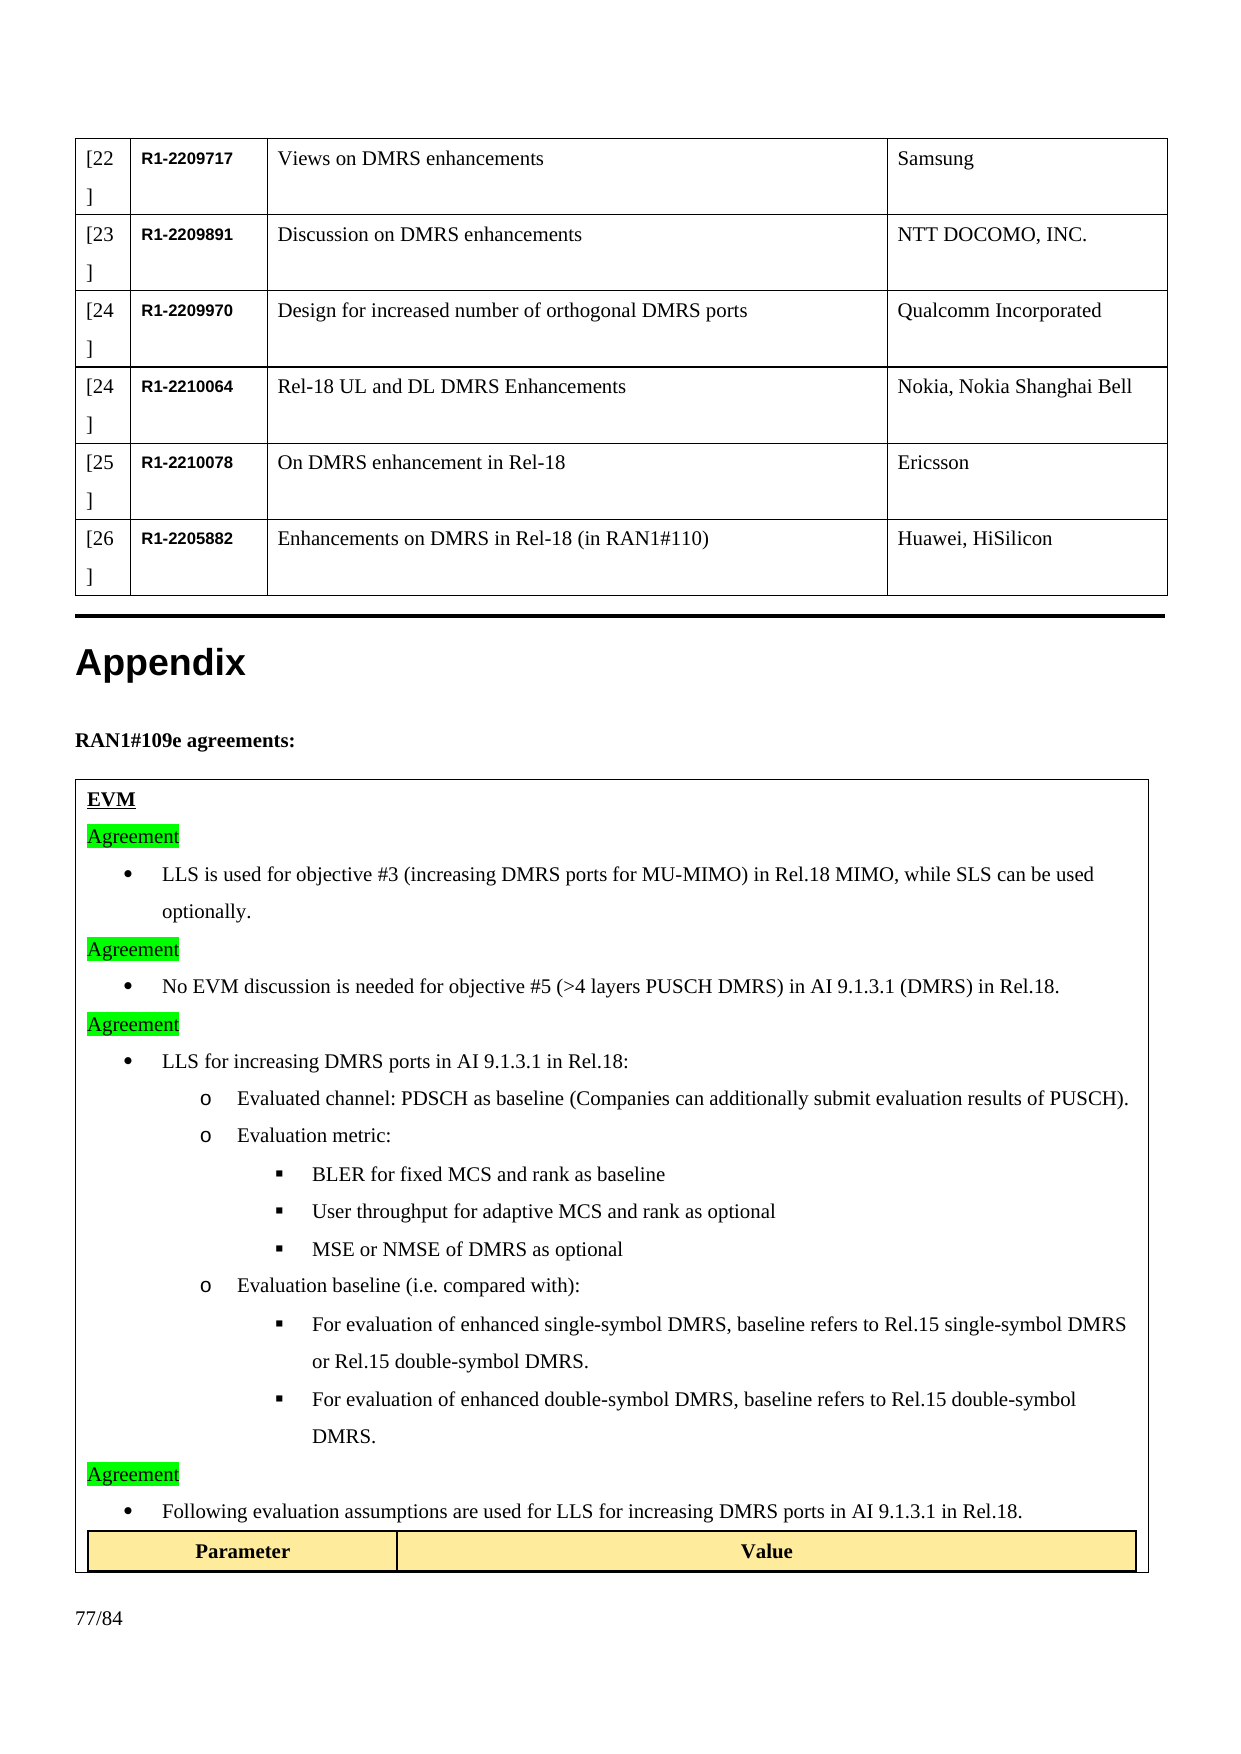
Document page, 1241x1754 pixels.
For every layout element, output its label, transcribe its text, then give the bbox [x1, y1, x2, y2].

table_cell Rel-18 UL and DL DMRS Enhancements [268, 368, 887, 442]
table_cell R1-2210064 [131, 368, 267, 442]
table_cell Design for increased number of orthogonal DMRS ports [268, 291, 887, 366]
table_cell Nokia, Nokia Shanghai Bell [888, 368, 1167, 442]
table_cell [26] [76, 520, 130, 594]
table_cell [24] [76, 368, 130, 442]
table_cell Views on DMRS enhancements [268, 139, 887, 214]
table_cell R1-2209717 [131, 139, 267, 214]
table_cell Qualcomm Incorporated [888, 291, 1167, 366]
subtitle RAN1#109e agreements: [75, 721, 1165, 758]
table_cell On DMRS enhancement in Rel-18 [268, 444, 887, 518]
table_cell R1-2209970 [131, 291, 267, 366]
table_cell [24] [76, 291, 130, 366]
table_cell R1-2210078 [131, 444, 267, 518]
subtitle Appendix [75, 618, 1165, 699]
table_cell Huawei, HiSilicon [888, 520, 1167, 594]
table_cell [23] [76, 215, 130, 290]
table_cell R1-2205882 [131, 520, 267, 594]
table_cell Enhancements on DMRS in Rel-18 (in RAN1#110) [268, 520, 887, 594]
table_cell [22] [76, 139, 130, 214]
table_cell R1-2209891 [131, 215, 267, 290]
table_cell Samsung [888, 139, 1167, 214]
table_cell Ericsson [888, 444, 1167, 518]
table_cell [25] [76, 444, 130, 518]
table_cell NTT DOCOMO, INC. [888, 215, 1167, 290]
table_cell Discussion on DMRS enhancements [268, 215, 887, 290]
